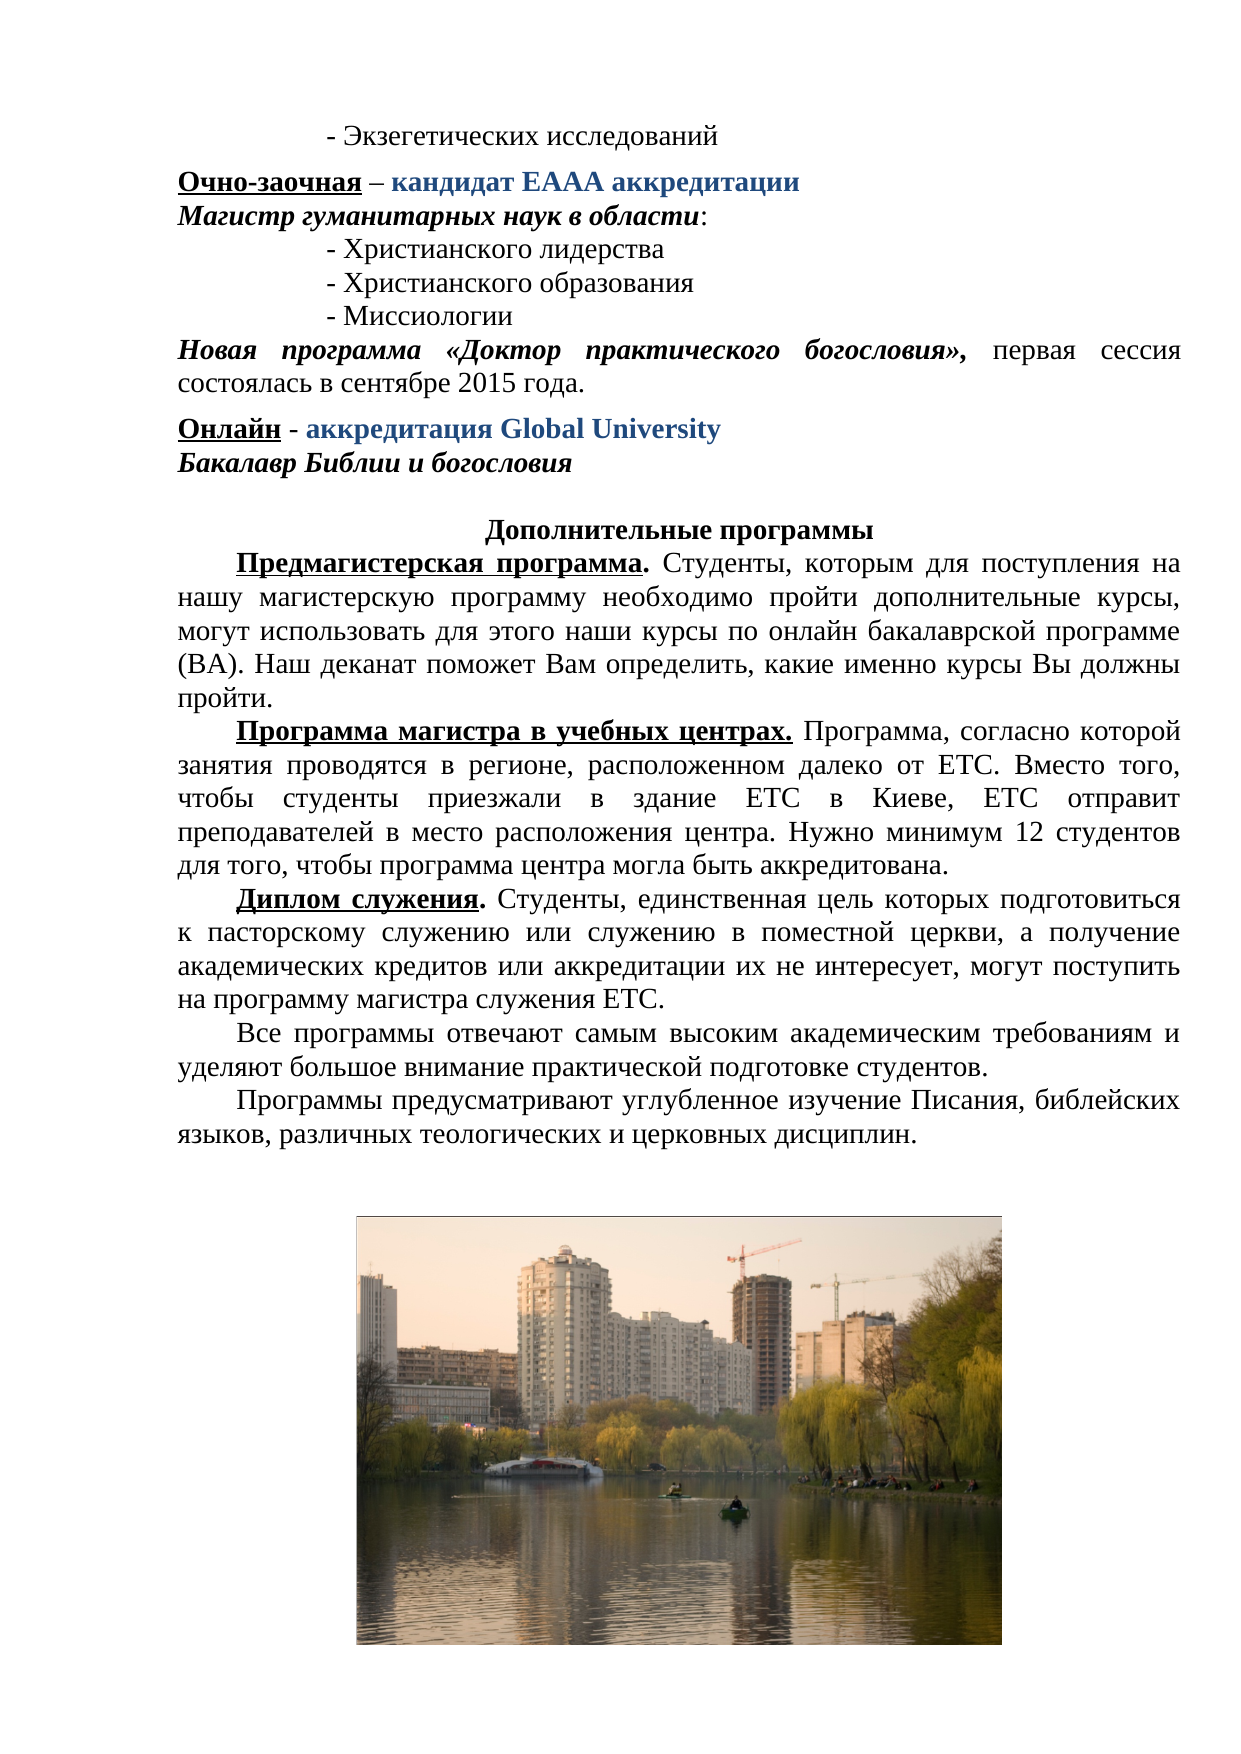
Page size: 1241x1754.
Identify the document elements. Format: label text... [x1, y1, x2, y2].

text Предмагистерская программа. Студенты, которым для поступления на нашу магистерскую программу необходимо пройти дополнительные курсы, могут использовать для этого наши курсы по онлайн бакалаврской программе (ВА). Наш деканат поможет Вам определить, какие именно курсы Вы должны пройти. [177, 546, 1181, 713]
text Все программы отвечают самым высоким академическим требованиям и уделяют большое внимание практической подготовке студентов. [177, 1015, 1181, 1082]
text - Миссиологии [252, 298, 1181, 332]
text Новая программа «Доктор практического богословия», первая сессия состоялась в сентябре 2015 года. [177, 332, 1181, 399]
text Очно-заочная – кандидат ЕААА аккредитации [177, 164, 1181, 198]
text - Экзегетических исследований [252, 118, 1181, 152]
text Программа магистра в учебных центрах. Программа, согласно которой занятия проводятся в регионе, расположенном далеко от ЕТС. Вместо того, чтобы студенты приезжали в здание ЕТС в Киеве, ЕТС отправит преподавателей в место расположения центра. Нужно минимум 12 студентов для того, чтобы программа центра могла быть аккредитована. [177, 713, 1181, 881]
text Дополнительные программы [177, 512, 1181, 546]
text Магистр гуманитарных наук в области: [177, 198, 1181, 231]
text Онлайн - аккредитация Global University [177, 411, 1181, 445]
picture [356, 1216, 1002, 1645]
text Бакалавр Библии и богословия [177, 445, 1181, 478]
text - Христианского лидерства [252, 231, 1181, 265]
text - Христианского образования [252, 265, 1181, 298]
text Программы предусматривают углубленное изучение Писания, библейских языков, различных теологических и церковных дисциплин. [177, 1082, 1181, 1149]
text Диплом служения. Студенты, единственная цель которых подготовиться к пасторскому служению или служению в поместной церкви, а получение академических кредитов или аккредитации их не интересует, могут поступить на программу магистра служения ЕТС. [177, 881, 1181, 1015]
